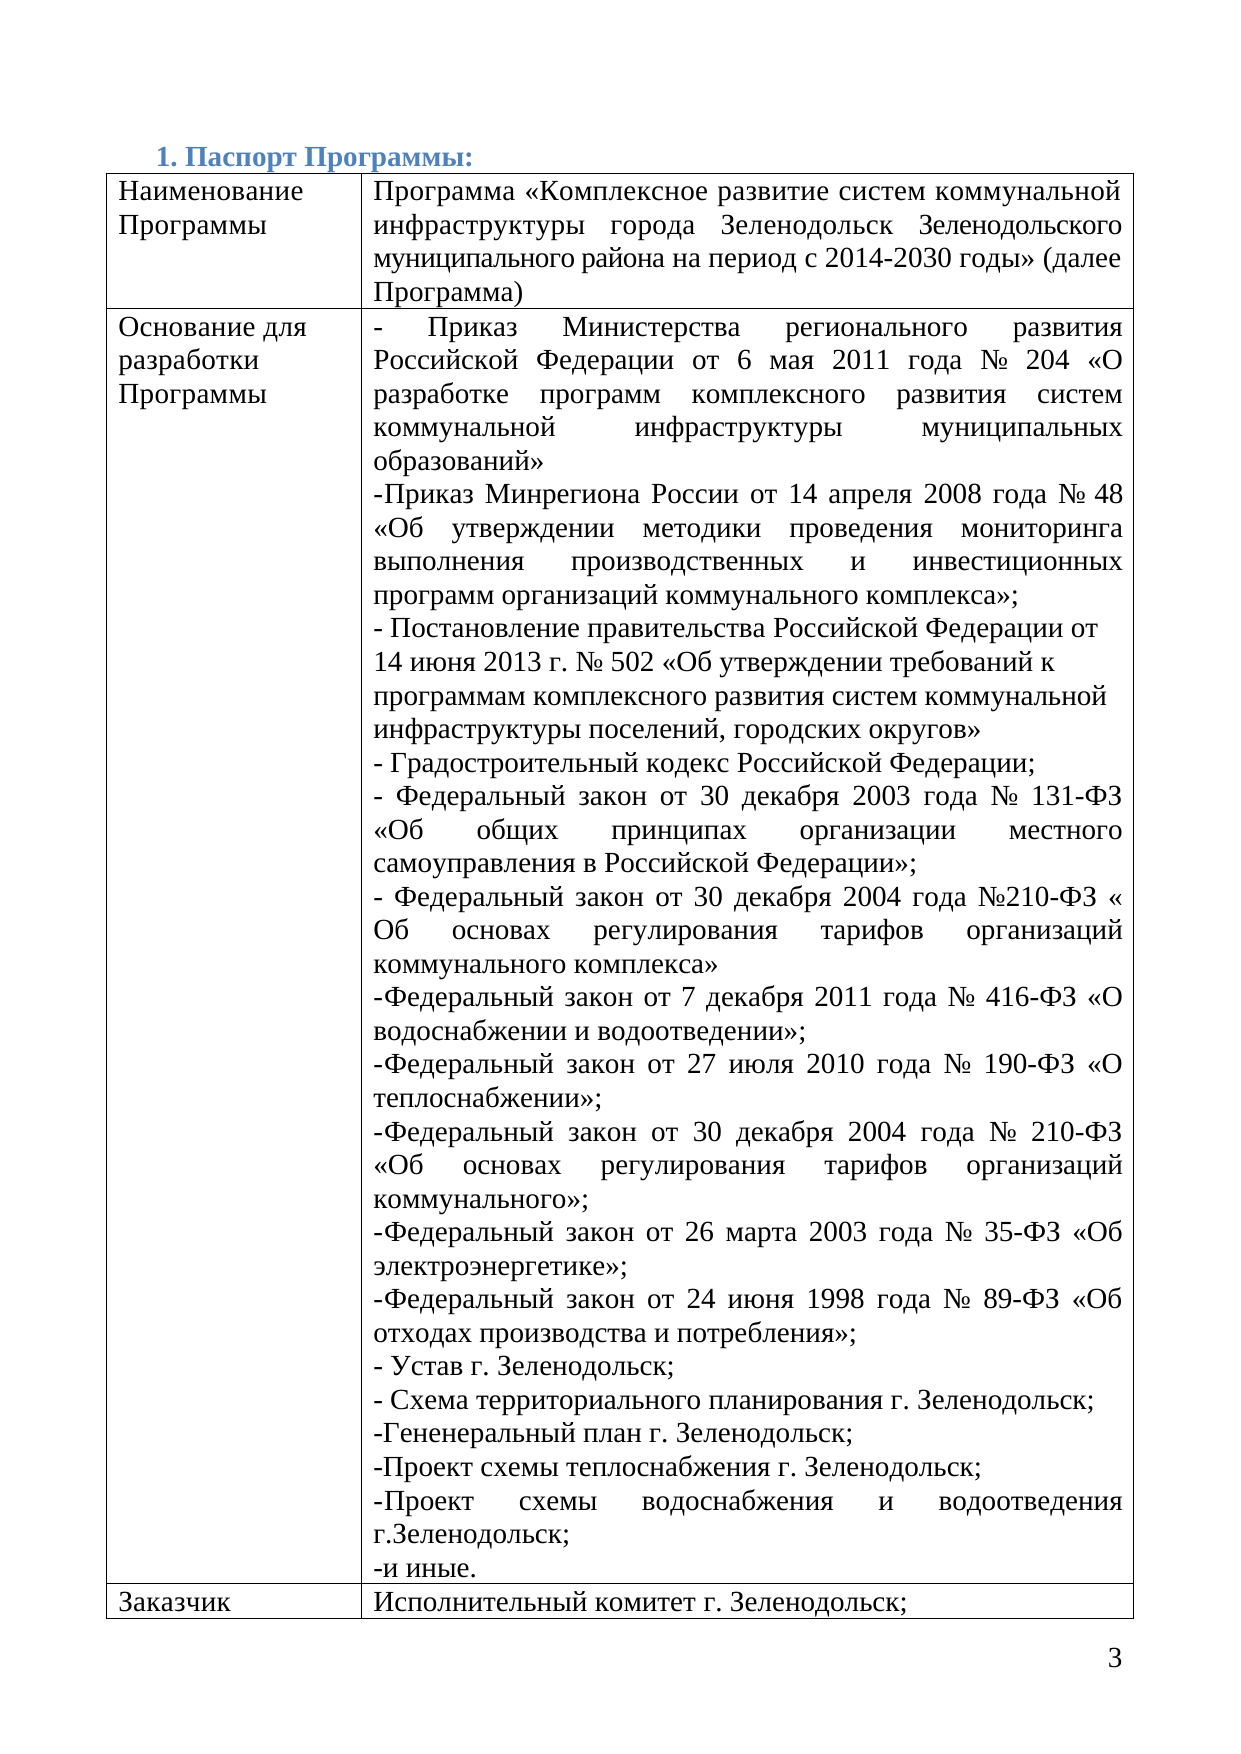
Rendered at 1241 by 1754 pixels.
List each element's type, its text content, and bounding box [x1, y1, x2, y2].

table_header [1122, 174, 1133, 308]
table_header Наименование Программы [107, 174, 361, 308]
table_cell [362, 1584, 1133, 1618]
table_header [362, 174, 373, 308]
table_cell - Приказ Министерства регионального развития Российской Федерации от 6 мая 2011 года № 204 «О разработке программ комплексного развития систем коммунальной инфраструктуры муниципальных образований» - Приказ Минрегиона России от 14 апреля 2008 года № 48 «Об утверждении методики проведения мониторинга выполнения производственных и инвестиционных программ организаций коммунального комплекса»; - Постановление правительства Российской Федерации от 14 июня . № 502 «Об утверждении требований к программам комплексного развития систем коммунальной инфраструктуры поселений, городских округов» - Градостроительный кодекс Российской Федерации; - Федеральный закон от 30 декабря 2003 года № 131-ФЗ «Об общих принципах организации местного самоуправления в Российской Федерации»; - Федеральный закон от 30 декабря 2004 года №210-ФЗ « Об основах регулирования тарифов организаций коммунального комплекса» - Федеральный закон от 7 декабря 2011 года № 416-ФЗ «О водоснабжении и водоотведении»; - Федеральный закон от 27 июля 2010 года № 190-ФЗ «О теплоснабжении»; - Федеральный закон от 30 декабря 2004 года № 210-ФЗ «Об основах регулирования тарифов организаций коммунального»; - Федеральный закон от 26 марта 2003 года № 35-ФЗ «Об электроэнергетике»; - Федеральный закон от 24 июня 1998 года № 89-ФЗ «Об отходах производства и потребления»; - Устав г. Зеленодольск; - Схема территориального планирования г. Зеленодольск; -Гененеральный план г. Зеленодольск; -Проект схемы теплоснабжения г. Зеленодольск; - Проект схемы водоснабжения и водоотведения г.Зеленодольск; -и иные. [362, 309, 1133, 1583]
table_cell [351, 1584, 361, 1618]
table_cell Основание для разработки Программы [107, 309, 361, 1583]
subtitle 1. Паспорт Программы: [156, 139, 1122, 172]
